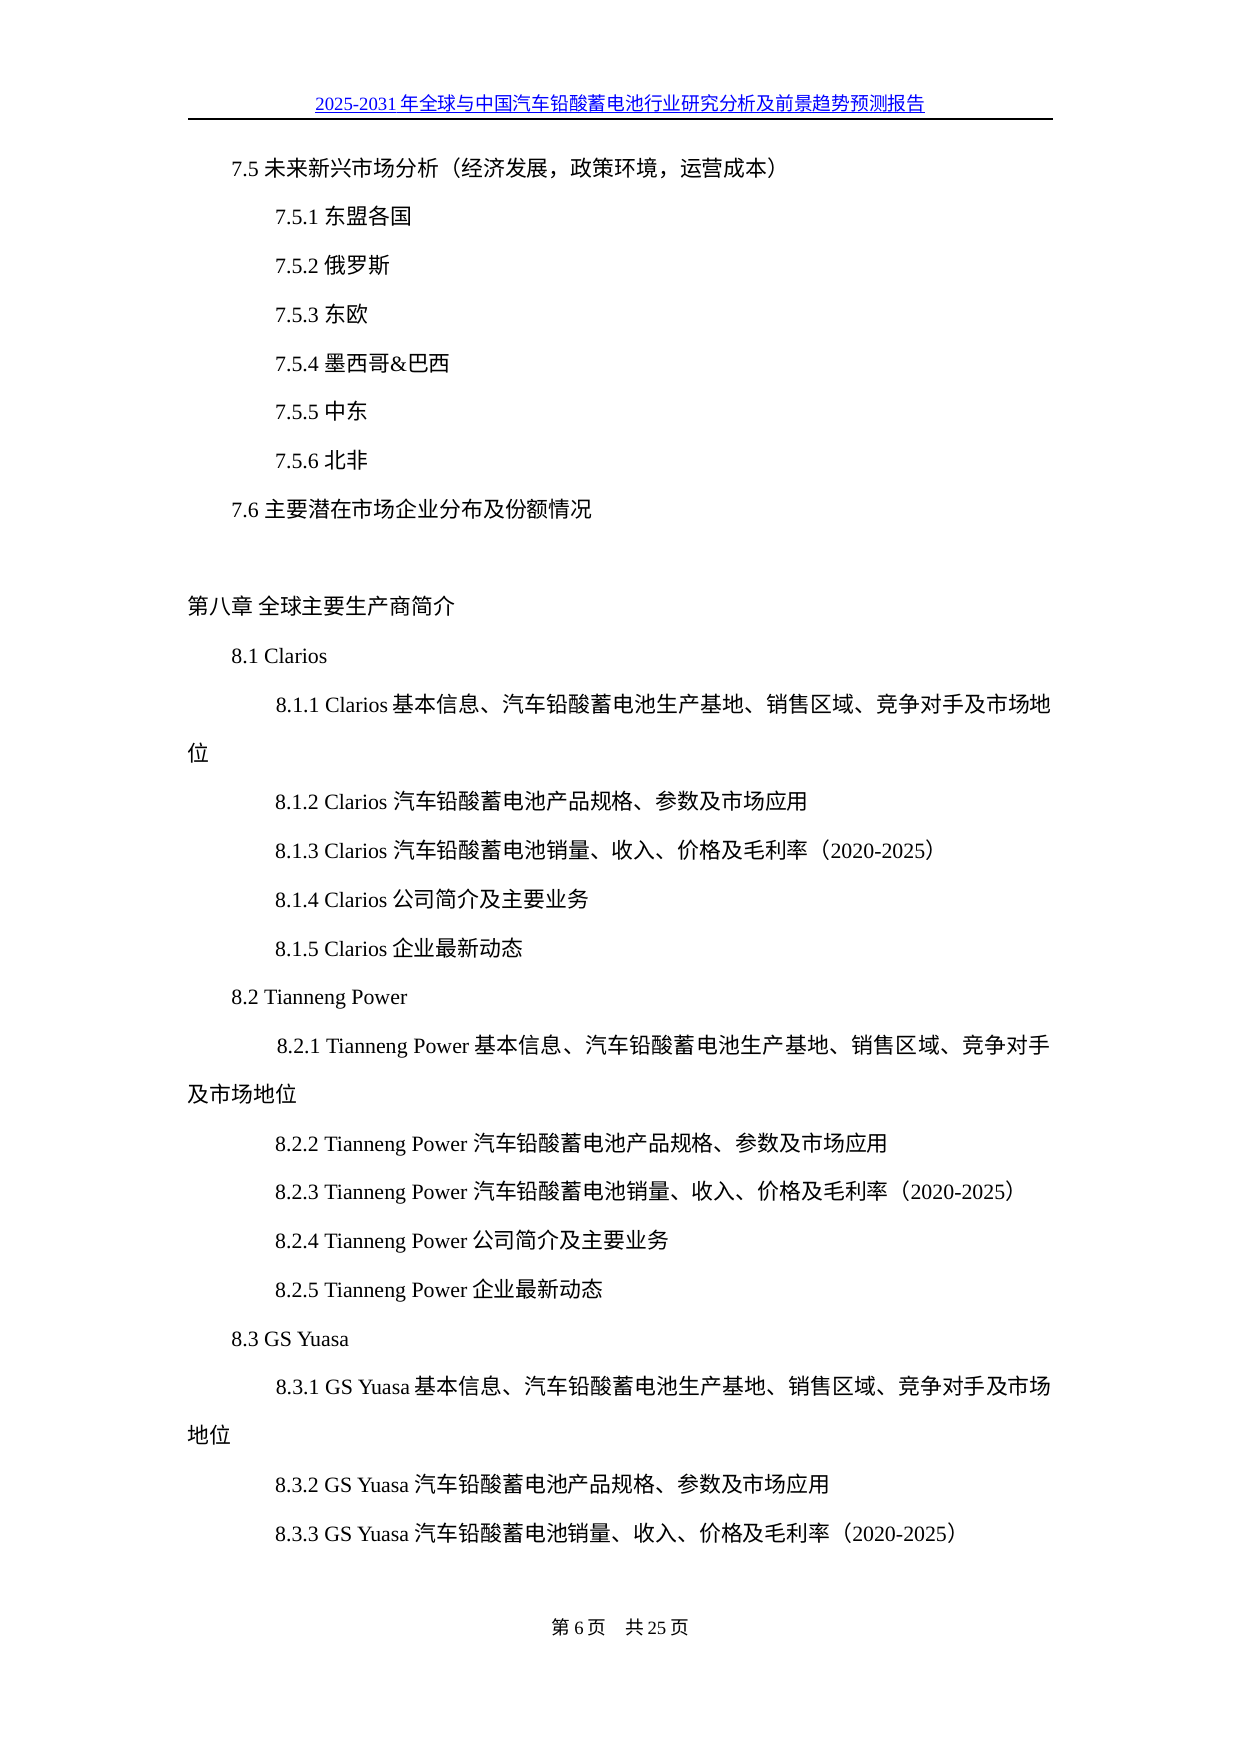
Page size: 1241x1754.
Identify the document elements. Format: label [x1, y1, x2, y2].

text [187, 150, 1053, 1548]
